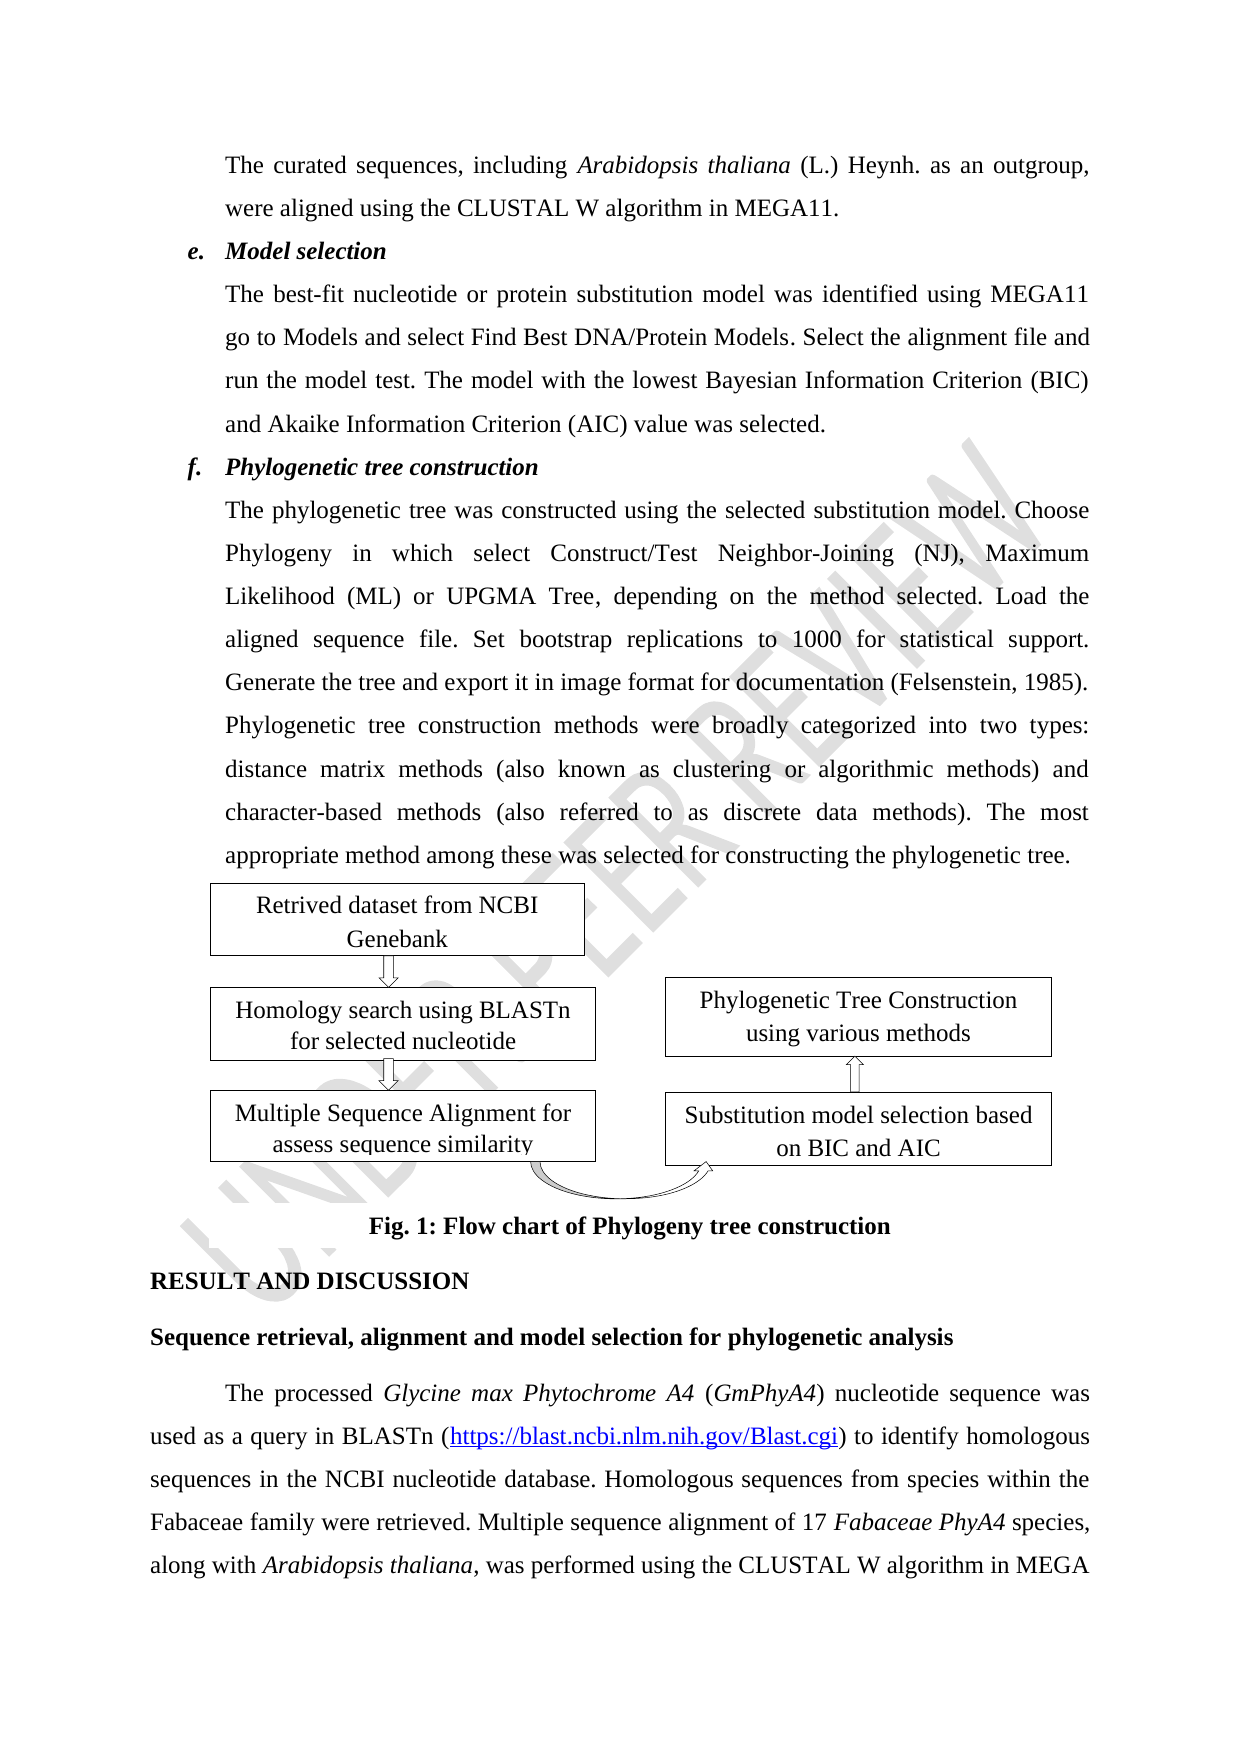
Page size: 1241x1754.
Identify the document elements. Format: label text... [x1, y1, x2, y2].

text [150, 1378, 1090, 1579]
text RESULT AND DISCUSSION [150, 883, 1090, 1295]
text The best-fit nucleotide or protein substitution model was identified using MEGA11 go to Models and select Find Best DNA/Protein Models. Select the alignment file and run the model test. The model with the lowest Bayesian Information Criterion (BIC) and Akaike Information Criterion (AIC) value was selected. [225, 279, 1090, 437]
text Sequence retrieval, alignment and model selection for phylogenetic analysis [150, 1322, 1090, 1351]
list Phylogenetic tree construction [187, 452, 1090, 481]
text Phylogenetic tree construction methods were broadly categorized into two types: distance matrix methods (also known as clustering or algorithmic methods) and character-based methods (also referred to as discrete data methods). The most appropriate method among these was selected for constructing the phylogenetic tree. [225, 711, 1090, 869]
text The phylogenetic tree was constructed using the selected substitution model. Choose Phylogeny in which select Construct/Test Neighbor-Joining (NJ), Maximum Likelihood (ML) or UPGMA Tree, depending on the method selected. Load the aligned sequence file. Set bootstrap replications to 1000 for statistical support. Generate the tree and export it in image format for documentation (Felsenstein, 1985). [225, 495, 1090, 696]
text The curated sequences, including Arabidopsis thaliana (L.) Heynh. as an outgroup, were aligned using the CLUSTAL W algorithm in MEGA11. [225, 150, 1090, 222]
list Model selection [187, 236, 1090, 265]
